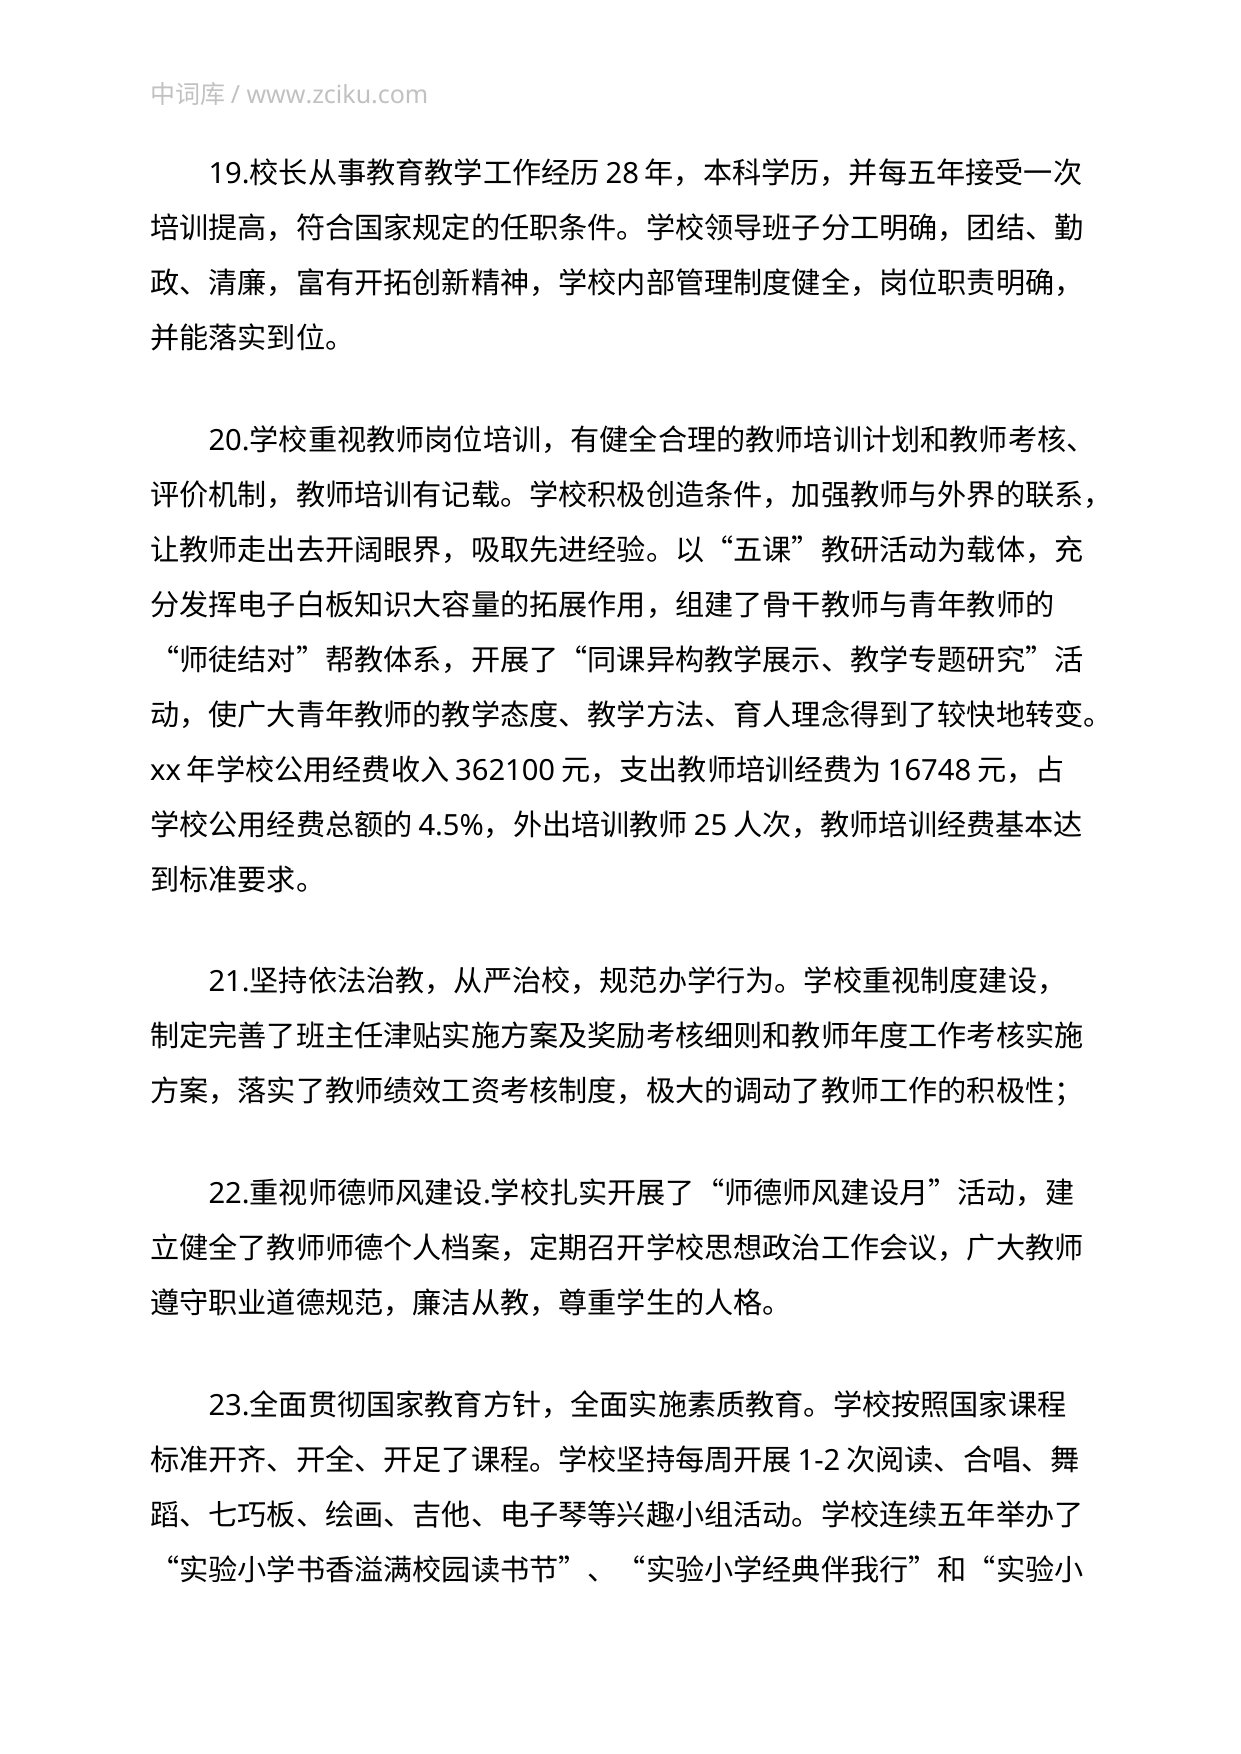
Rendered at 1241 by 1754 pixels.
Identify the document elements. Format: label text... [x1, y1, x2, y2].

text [150, 1381, 1090, 1588]
text 19.校长从事教育教学工作经历28年，本科学历，并每五年接受一次培训提高，符合国家规定的任职条件。学校领导班子分工明确，团结、勤政、清廉，富有开拓创新精神，学校内部管理制度健全，岗位职责明确，并能落实到位。 [150, 150, 1090, 357]
text 21.坚持依法治教，从严治校，规范办学行为。学校重视制度建设，制定完善了班主任津贴实施方案及奖励考核细则和教师年度工作考核实施方案，落实了教师绩效工资考核制度，极大的调动了教师工作的积极性； [150, 958, 1090, 1110]
text 22.重视师德师风建设.学校扎实开展了“师德师风建设月”活动，建立健全了教师师德个人档案，定期召开学校思想政治工作会议，广大教师遵守职业道德规范，廉洁从教，尊重学生的人格。 [150, 1169, 1090, 1322]
text 20.学校重视教师岗位培训，有健全合理的教师培训计划和教师考核、评价机制，教师培训有记载。学校积极创造条件，加强教师与外界的联系，让教师走出去开阔眼界，吸取先进经验。以“五课”教研活动为载体，充分发挥电子白板知识大容量的拓展作用，组建了骨干教师与青年教师的“师徒结对”帮教体系，开展了“同课异构教学展示、教学专题研究”活动，使广大青年教师的教学态度、教学方法、育人理念得到了较快地转变。xx年学校公用经费收入362100元，支出教师培训经费为16748元，占学校公用经费总额的4.5%，外出培训教师25人次，教师培训经费基本达到标准要求。 [150, 417, 1090, 898]
